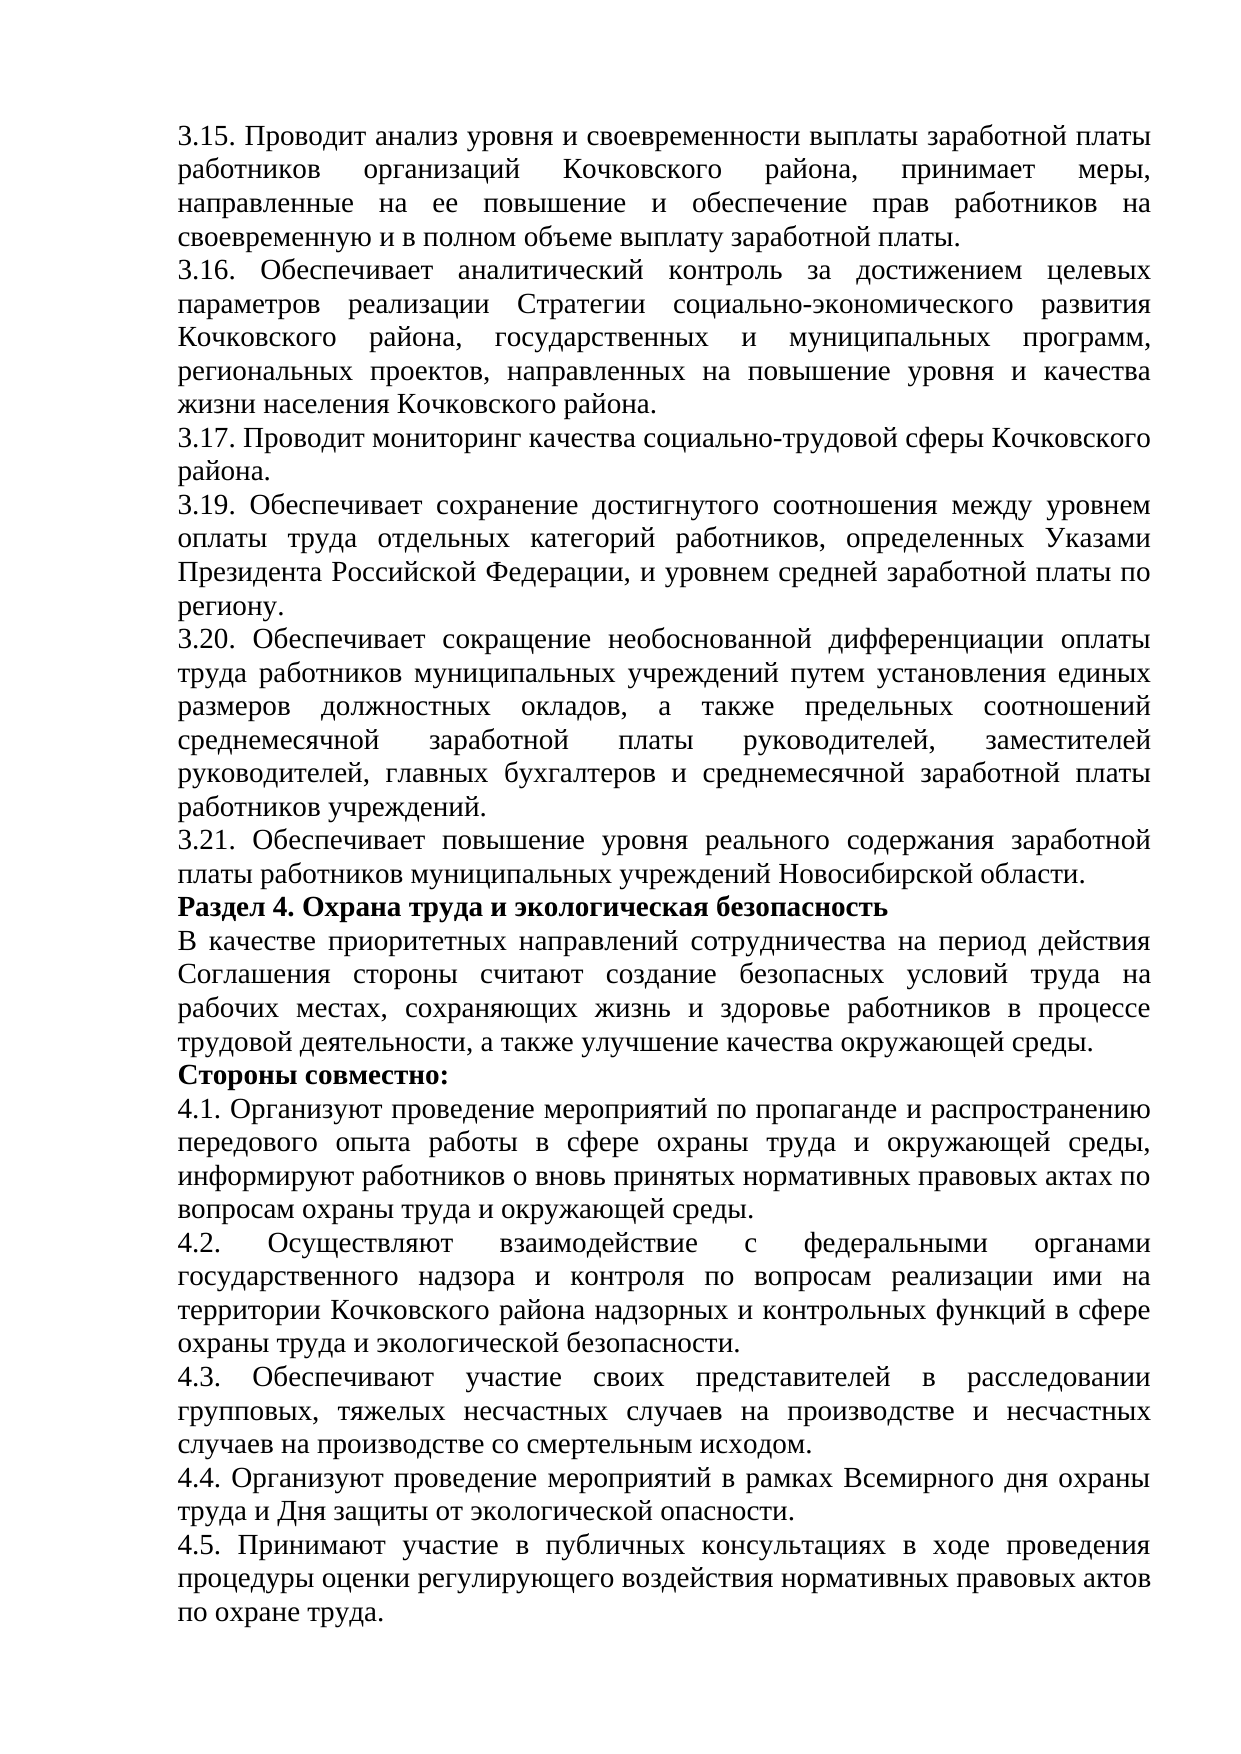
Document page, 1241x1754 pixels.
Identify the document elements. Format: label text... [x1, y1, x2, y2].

text 4.1. Организуют проведение мероприятий по пропаганде и распространению передового опыта работы в сфере охраны труда и окружающей среды, информируют работников о вновь принятых нормативных правовых актах по вопросам охраны труда и окружающей среды. [177, 1091, 1152, 1225]
text 3.20. Обеспечивает сокращение необоснованной дифференциации оплаты труда работников муниципальных учреждений путем установления единых размеров должностных окладов, а также предельных соотношений среднемесячной заработной платы руководителей, заместителей руководителей, главных бухгалтеров и среднемесячной заработной платы работников учреждений. [177, 621, 1152, 822]
text В качестве приоритетных направлений сотрудничества на период действия Соглашения стороны считают создание безопасных условий труда на рабочих местах, сохраняющих жизнь и здоровье работников в процессе трудовой деятельности, а также улучшение качества окружающей среды. [177, 923, 1152, 1057]
text 4.5. Принимают участие в публичных консультациях в ходе проведения процедуры оценки регулирующего воздействия нормативных правовых актов по охране труда. [177, 1527, 1152, 1627]
text Раздел 4. Охрана труда и экологическая безопасность [177, 889, 1152, 923]
text 3.21. Обеспечивает повышение уровня реального содержания заработной платы работников муниципальных учреждений Новосибирской области. [177, 822, 1152, 889]
text 4.4. Организуют проведение мероприятий в рамках Всемирного дня охраны труда и Дня защиты от экологической опасности. [177, 1460, 1152, 1527]
text 3.17. Проводит мониторинг качества социально-трудовой сферы Кочковского района. [177, 420, 1152, 487]
text 3.19. Обеспечивает сохранение достигнутого соотношения между уровнем оплаты труда отдельных категорий работников, определенных Указами Президента Российской Федерации, и уровнем средней заработной платы по региону. [177, 487, 1152, 621]
text 3.16. Обеспечивает аналитический контроль за достижением целевых параметров реализации Стратегии социально-экономического развития Кочковского района, государственных и муниципальных программ, региональных проектов, направленных на повышение уровня и качества жизни населения Кочковского района. [177, 252, 1152, 420]
text 3.15. Проводит анализ уровня и своевременности выплаты заработной платы работников организаций Кочковского района, принимает меры, направленные на ее повышение и обеспечение прав работников на своевременную и в полном объеме выплату заработной платы. [177, 118, 1152, 252]
text 4.2. Осуществляют взаимодействие с федеральными органами государственного надзора и контроля по вопросам реализации ими на территории Кочковского района надзорных и контрольных функций в сфере охраны труда и экологической безопасности. [177, 1225, 1152, 1359]
text 4.3. Обеспечивают участие своих представителей в расследовании групповых, тяжелых несчастных случаев на производстве и несчастных случаев на производстве со смертельным исходом. [177, 1359, 1152, 1460]
text Стороны совместно: [177, 1057, 1152, 1091]
